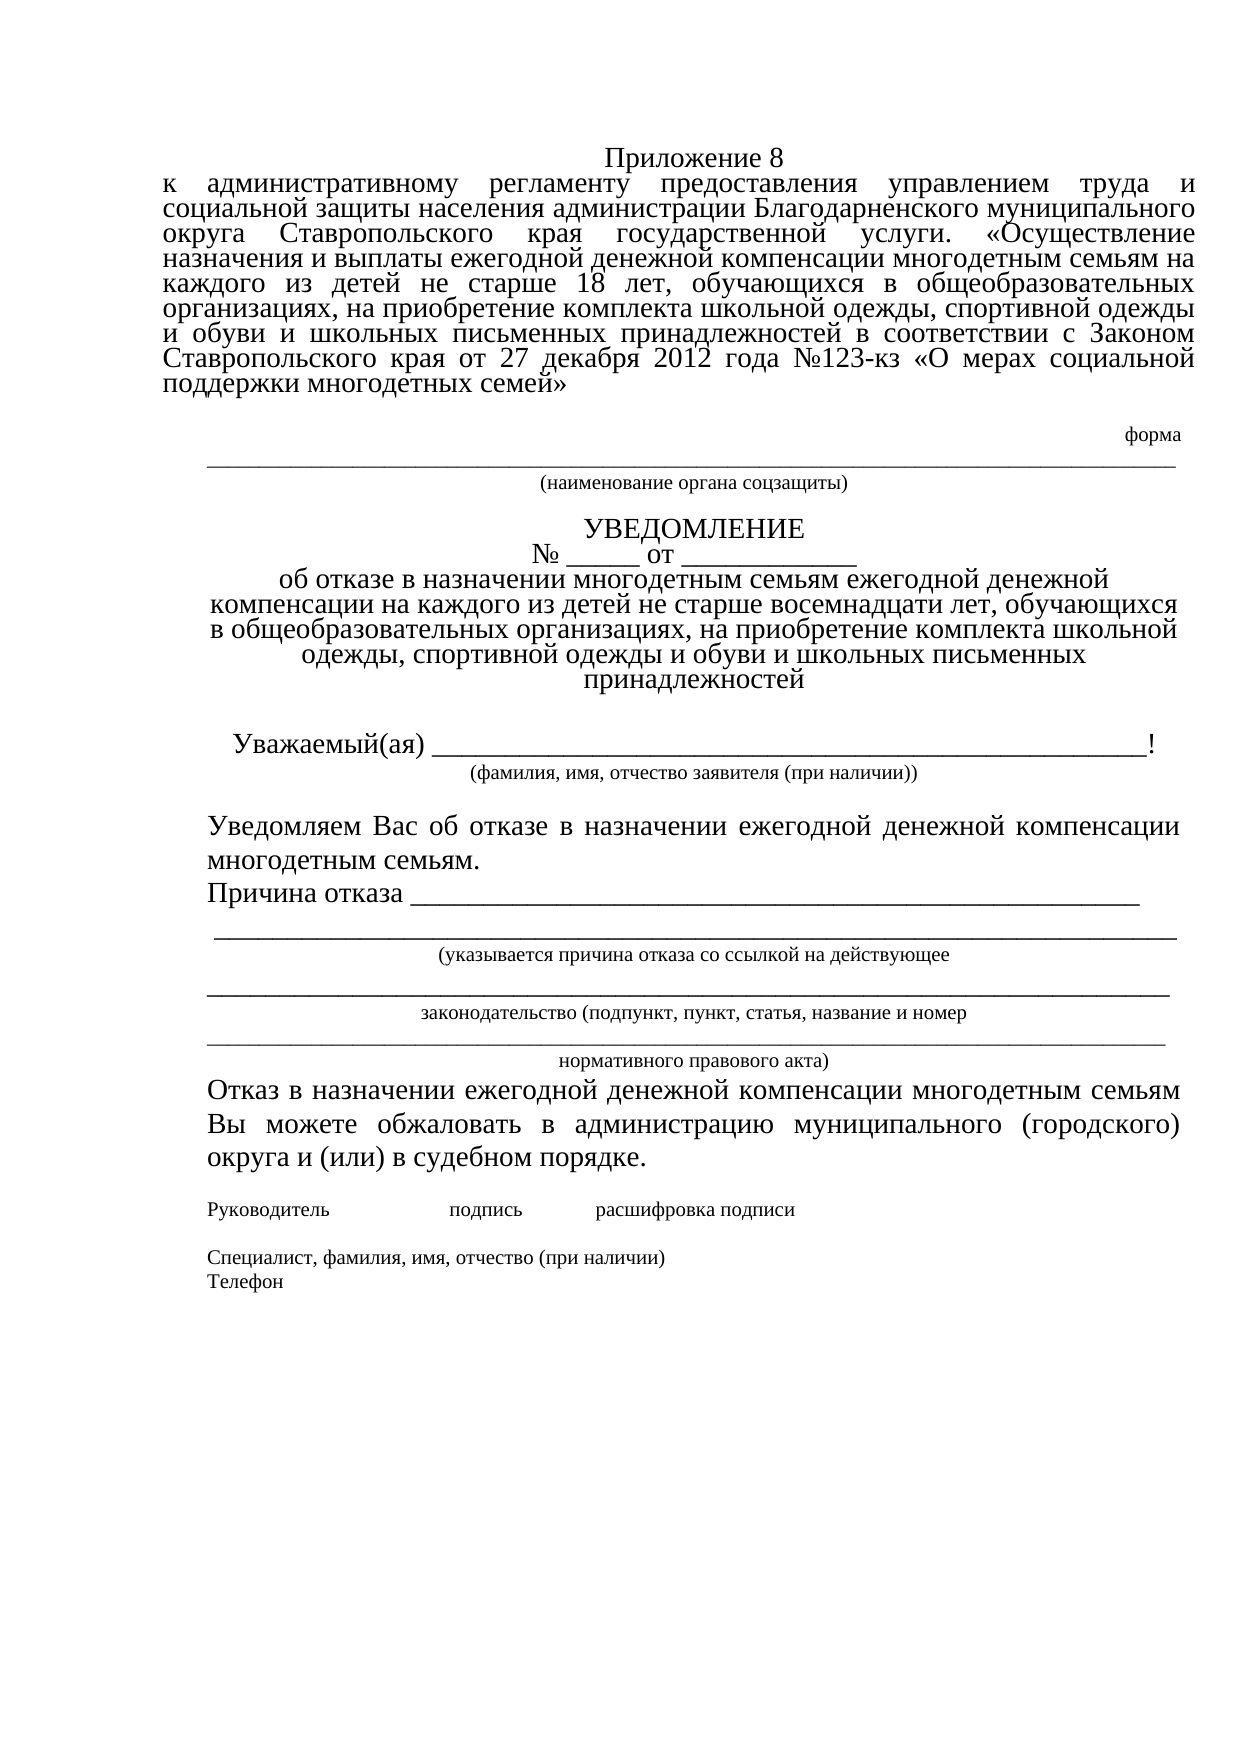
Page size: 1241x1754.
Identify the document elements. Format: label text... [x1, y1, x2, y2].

text УВЕДОМЛЕНИЕ [207, 518, 1181, 543]
text (наименование органа соцзащиты) [207, 470, 1181, 494]
text __________________________________________________________________ [207, 909, 1181, 942]
text (указывается причина отказа со ссылкой на действующее [207, 942, 1181, 966]
text (фамилия, имя, отчество заявителя (при наличии)) [207, 760, 1181, 784]
text законодательство (подпункт, пункт, статья, название и номер [207, 1000, 1181, 1024]
text ____________________________________________________________________________________________ [207, 1024, 1181, 1048]
text в общеобразовательных организациях, на приобретение комплекта школьной [207, 618, 1181, 643]
text одежды, спортивной одежды и обуви и школьных письменных принадлежностей [207, 643, 1181, 693]
text Отказ в назначении ежегодной денежной компенсации многодетным семьям Вы можете обжаловать в администрацию муниципального (городского) округа и (или) в судебном порядке. [207, 1072, 1181, 1173]
text к административному регламенту предоставления управлением труда и социальной защиты населения администрации Благодарненского муниципального округа Ставропольского края государственной услуги. «Осуществление назначения и выплаты ежегодной денежной компенсации многодетным семьям на каждого из детей не старше 18 лет, обучающихся в общеобразовательных организациях, на приобретение комплекта школьной одежды, спортивной одежды и обуви и школьных письменных принадлежностей в соответствии с Законом Ставропольского края от 27 декабря 2012 года №123-кз «О мерах социальной поддержки многодетных семей» [162, 173, 1196, 398]
text Телефон [207, 1269, 1181, 1293]
text форма [207, 422, 1181, 446]
text об отказе в назначении многодетным семьям ежегодной денежной компенсации на каждого из детей не старше восемнадцати лет, обучающихся [207, 568, 1181, 618]
text Уведомляем Вас об отказе в назначении ежегодной денежной компенсации многодетным семьям. [207, 808, 1181, 875]
text № _____ от ____________ [207, 543, 1181, 568]
text __________________________________________________________________ [207, 966, 1181, 1000]
text Уважаемый(ая) _________________________________________________! [207, 727, 1181, 760]
text Специалист, фамилия, имя, отчество (при наличии) [207, 1245, 1181, 1269]
text _____________________________________________________________________________________________ [207, 446, 1181, 470]
text нормативного правового акта) [207, 1048, 1181, 1072]
text Приложение 8 [207, 148, 1181, 173]
text Руководитель подпись расшифровка подписи [207, 1197, 1181, 1221]
text Причина отказа __________________________________________________ [207, 875, 1181, 909]
